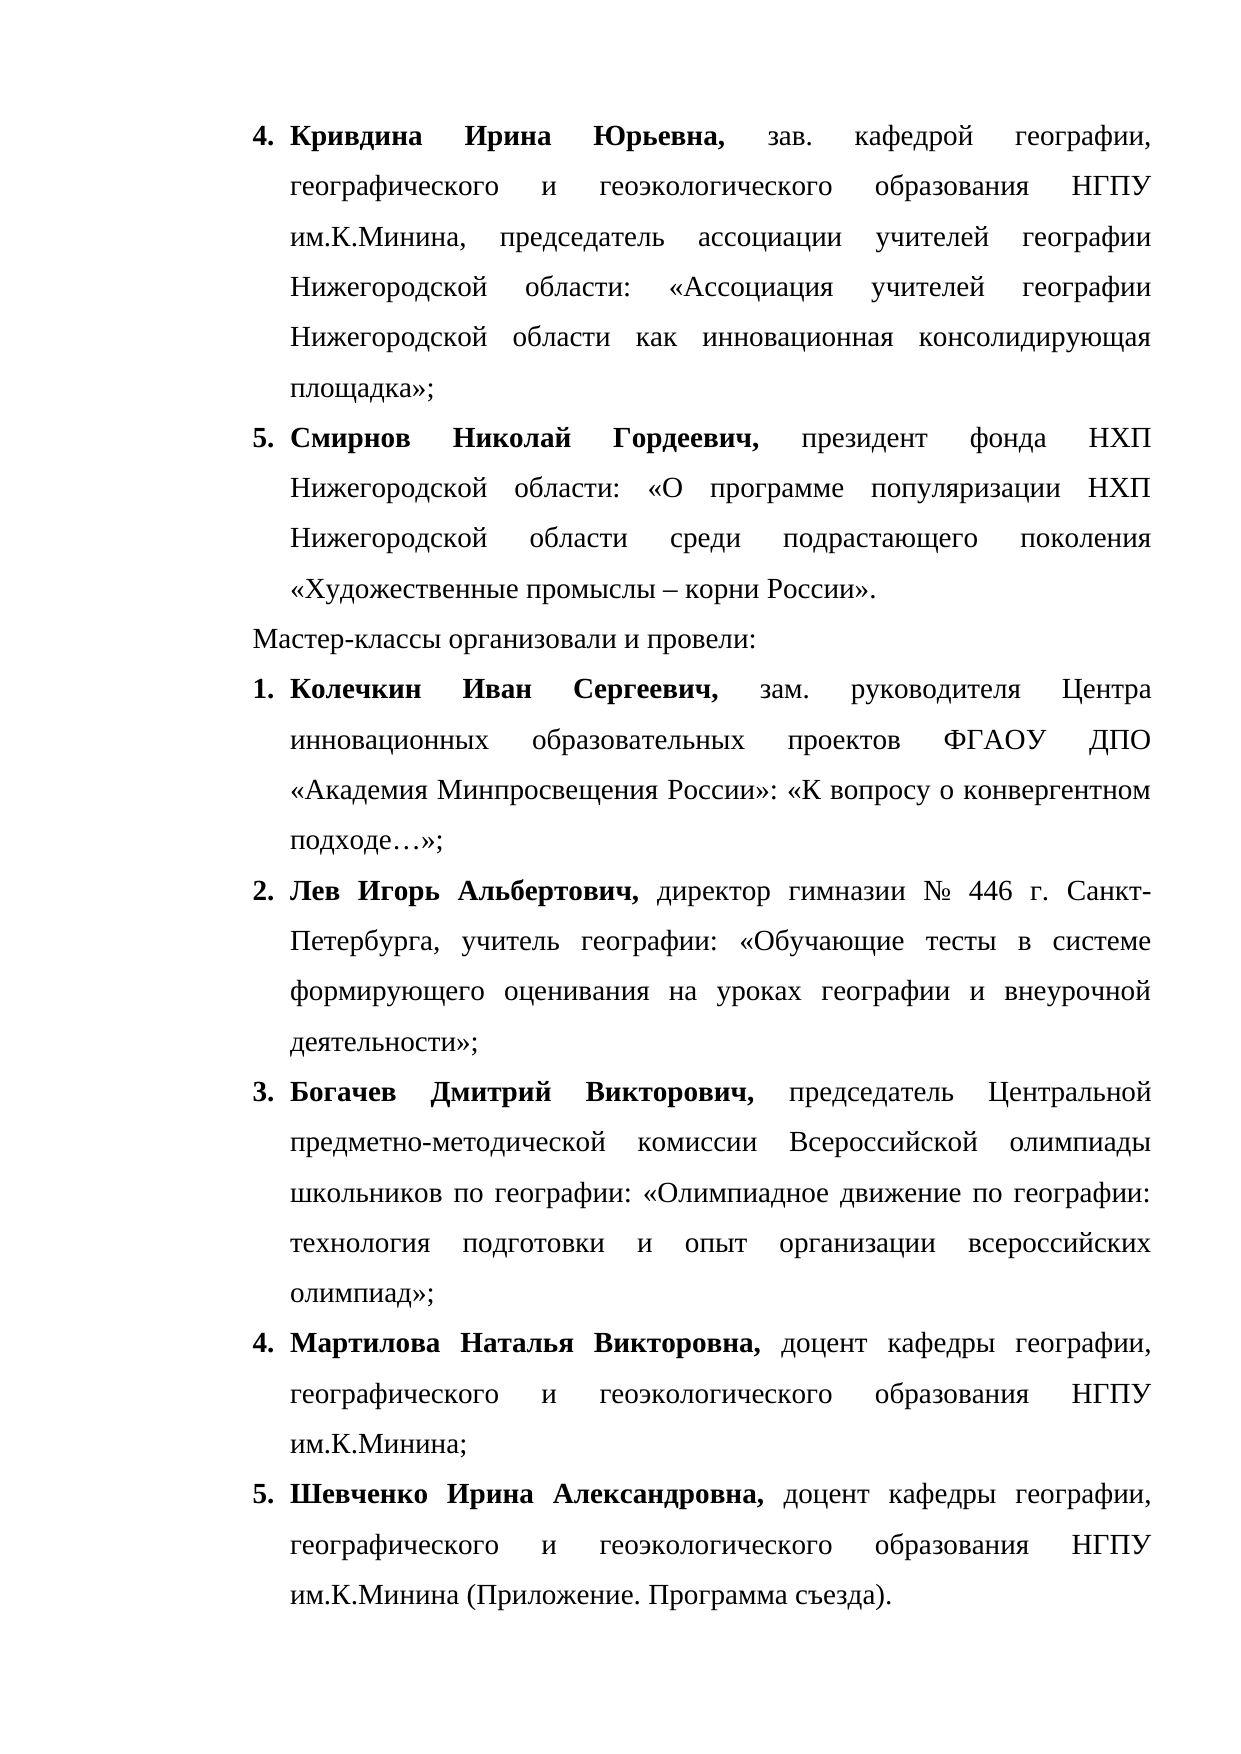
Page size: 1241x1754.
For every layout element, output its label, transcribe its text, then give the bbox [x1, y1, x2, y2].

list Смирнов Николай Гордеевич, президент фонда НХП Нижегородской области: «О программе популяризации НХП Нижегородской области среди подрастающего поколения «Художественные промыслы – корни России». [252, 420, 1152, 604]
list Мартилова Наталья Викторовна, доцент кафедры географии, географического и геоэкологического образования НГПУ им.К.Минина; [252, 1326, 1152, 1460]
list Колечкин Иван Сергеевич, зам. руководителя Центра инновационных образовательных проектов ФГАОУ ДПО «Академия Минпросвещения России»: «К вопросу о конвергентном подходе…»; [252, 672, 1152, 856]
list Кривдина Ирина Юрьевна, зав. кафедрой географии, географического и геоэкологического образования НГПУ им.К.Минина, председатель ассоциации учителей географии Нижегородской области: «Ассоциация учителей географии Нижегородской области как инновационная консолидирующая площадка»; [252, 118, 1152, 403]
list Шевченко Ирина Александровна, доцент кафедры географии, географического и геоэкологического образования НГПУ им.К.Минина (Приложение. Программа съезда). [252, 1477, 1152, 1611]
list Богачев Дмитрий Викторович, председатель Центральной предметно-методической комиссии Всероссийской олимпиады школьников по географии: «Олимпиадное движение по географии: технология подготовки и опыт организации всероссийских олимпиад»; [252, 1074, 1152, 1309]
text Мастер-классы организовали и провели: [177, 621, 1152, 655]
list Лев Игорь Альбертович, директор гимназии № 446 г. Санкт-Петербурга, учитель географии: «Обучающие тесты в системе формирующего оценивания на уроках географии и внеурочной деятельности»; [252, 873, 1152, 1057]
